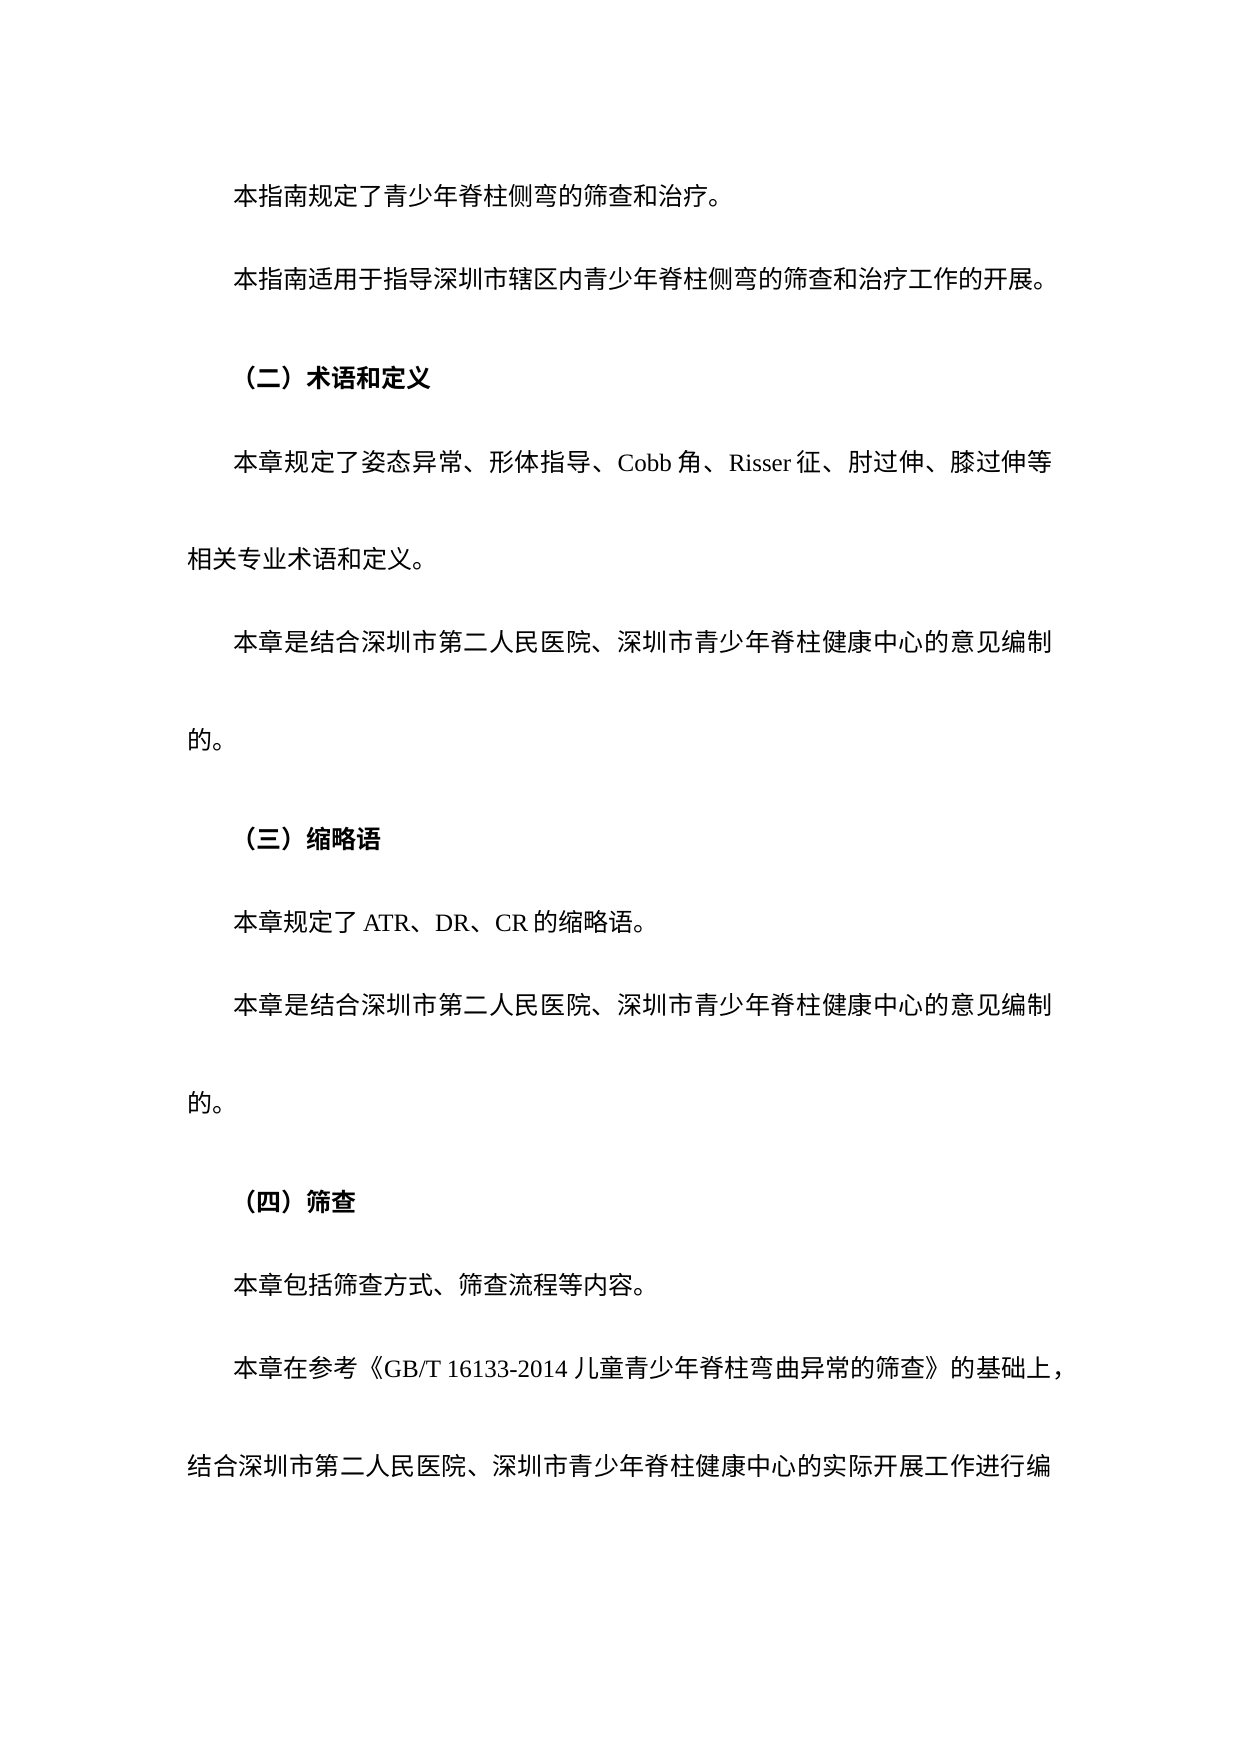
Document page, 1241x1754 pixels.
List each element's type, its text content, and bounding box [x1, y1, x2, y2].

list （二）术语和定义 [231, 344, 1053, 409]
text 本指南规定了青少年脊柱侧弯的筛查和治疗。 [187, 162, 1053, 227]
text 本章是结合深圳市第二人民医院、深圳市青少年脊柱健康中心的意见编制的。 [187, 971, 1053, 1134]
list （四）筛查 [231, 1168, 1053, 1233]
list （三）缩略语 [231, 805, 1053, 870]
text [187, 1334, 1053, 1497]
text 本章包括筛查方式、筛查流程等内容。 [187, 1251, 1053, 1316]
text 本章规定了姿态异常、形体指导、Cobb角、Risser征、肘过伸、膝过伸等相关专业术语和定义。 [187, 428, 1053, 590]
text 本章是结合深圳市第二人民医院、深圳市青少年脊柱健康中心的意见编制的。 [187, 608, 1053, 771]
text 本指南适用于指导深圳市辖区内青少年脊柱侧弯的筛查和治疗工作的开展。 [187, 245, 1053, 310]
text 本章规定了ATR、DR、CR的缩略语。 [187, 888, 1053, 953]
